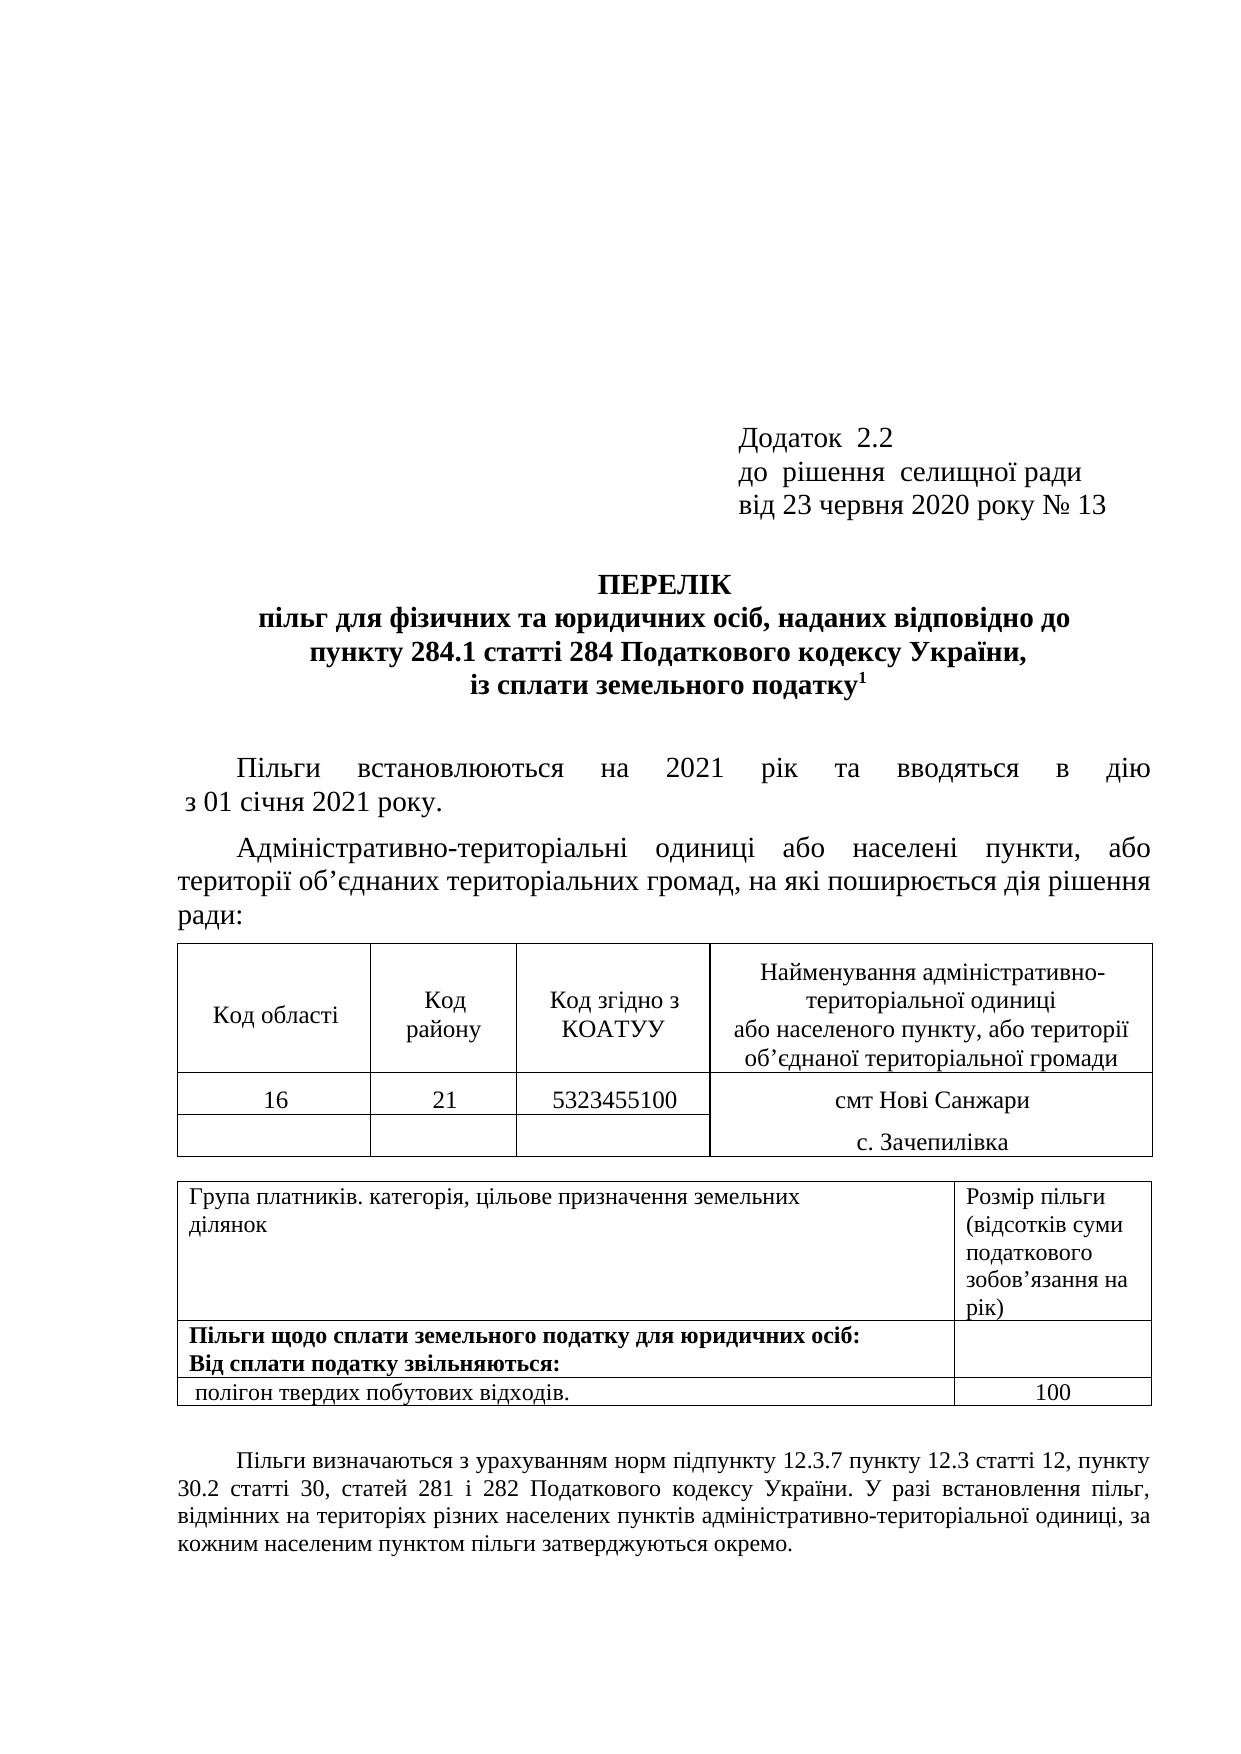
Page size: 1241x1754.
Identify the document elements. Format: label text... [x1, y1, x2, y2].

text від 23 червня 2020 року № 13 [738, 487, 1148, 521]
table_header Розмір пільги (відсотків суми податкового зобов’язання на рік) [955, 1182, 1151, 1320]
text Додаток 2.2 [738, 420, 1152, 454]
text Пільги визначаються з урахуванням норм підпункту 12.3.7 пункту 12.3 статті 12, пункту 30.2 статті 30, статей 281 і 282 Податкового кодексу України. У разі встановлення пільг, відмінних на територіях різних населених пунктів адміністративно-територіальної одиниці, за кожним населеним пунктом пільги затверджуються окремо. [177, 1446, 1152, 1557]
table_header Код згідно з КОАТУУ [517, 944, 709, 1072]
text пункту 284.1 статті 284 Податкового кодексу України, [177, 634, 1152, 667]
table_cell 5323455100 [517, 1073, 709, 1114]
table_cell 100 [955, 1378, 1151, 1405]
text Адміністративно-територіальні одиниці або населені пункти, або території об’єднаних територіальних громад, на які поширюється дія рішення ради: [177, 830, 1152, 931]
text до рішення селищної ради [738, 454, 1148, 487]
table_cell полігон твердих побутових відходів. [178, 1378, 954, 1405]
table_header Код області [178, 944, 370, 1072]
table_cell Пільги щодо сплати земельного податку для юридичних осіб: Від сплати податку звільняються: [178, 1321, 954, 1377]
table_cell [955, 1321, 1151, 1377]
table_cell [371, 1115, 516, 1156]
text із сплати земельного податку1 [177, 667, 1152, 738]
text Пільги встановлюються на 2021 рік та вводяться в дію з 01 січня 2021 року. [177, 750, 1152, 817]
table_cell [178, 1115, 370, 1156]
table_cell смт Нові Санжари с. Зачепилівка [711, 1073, 1152, 1156]
table_cell [517, 1115, 709, 1156]
table_header Група платників. категорія, цільове призначення земельних ділянок [178, 1182, 954, 1320]
table_cell 21 [371, 1073, 516, 1114]
table_header Найменування адміністративно-територіальної одиниці або населеного пункту, або території об’єднаної територіальної громади [711, 944, 1152, 1072]
text ПЕРЕЛІК пільг для фізичних та юридичних осіб, наданих відповідно до [177, 567, 1152, 634]
table_cell 16 [178, 1073, 370, 1114]
table_header Код району [371, 944, 516, 1072]
